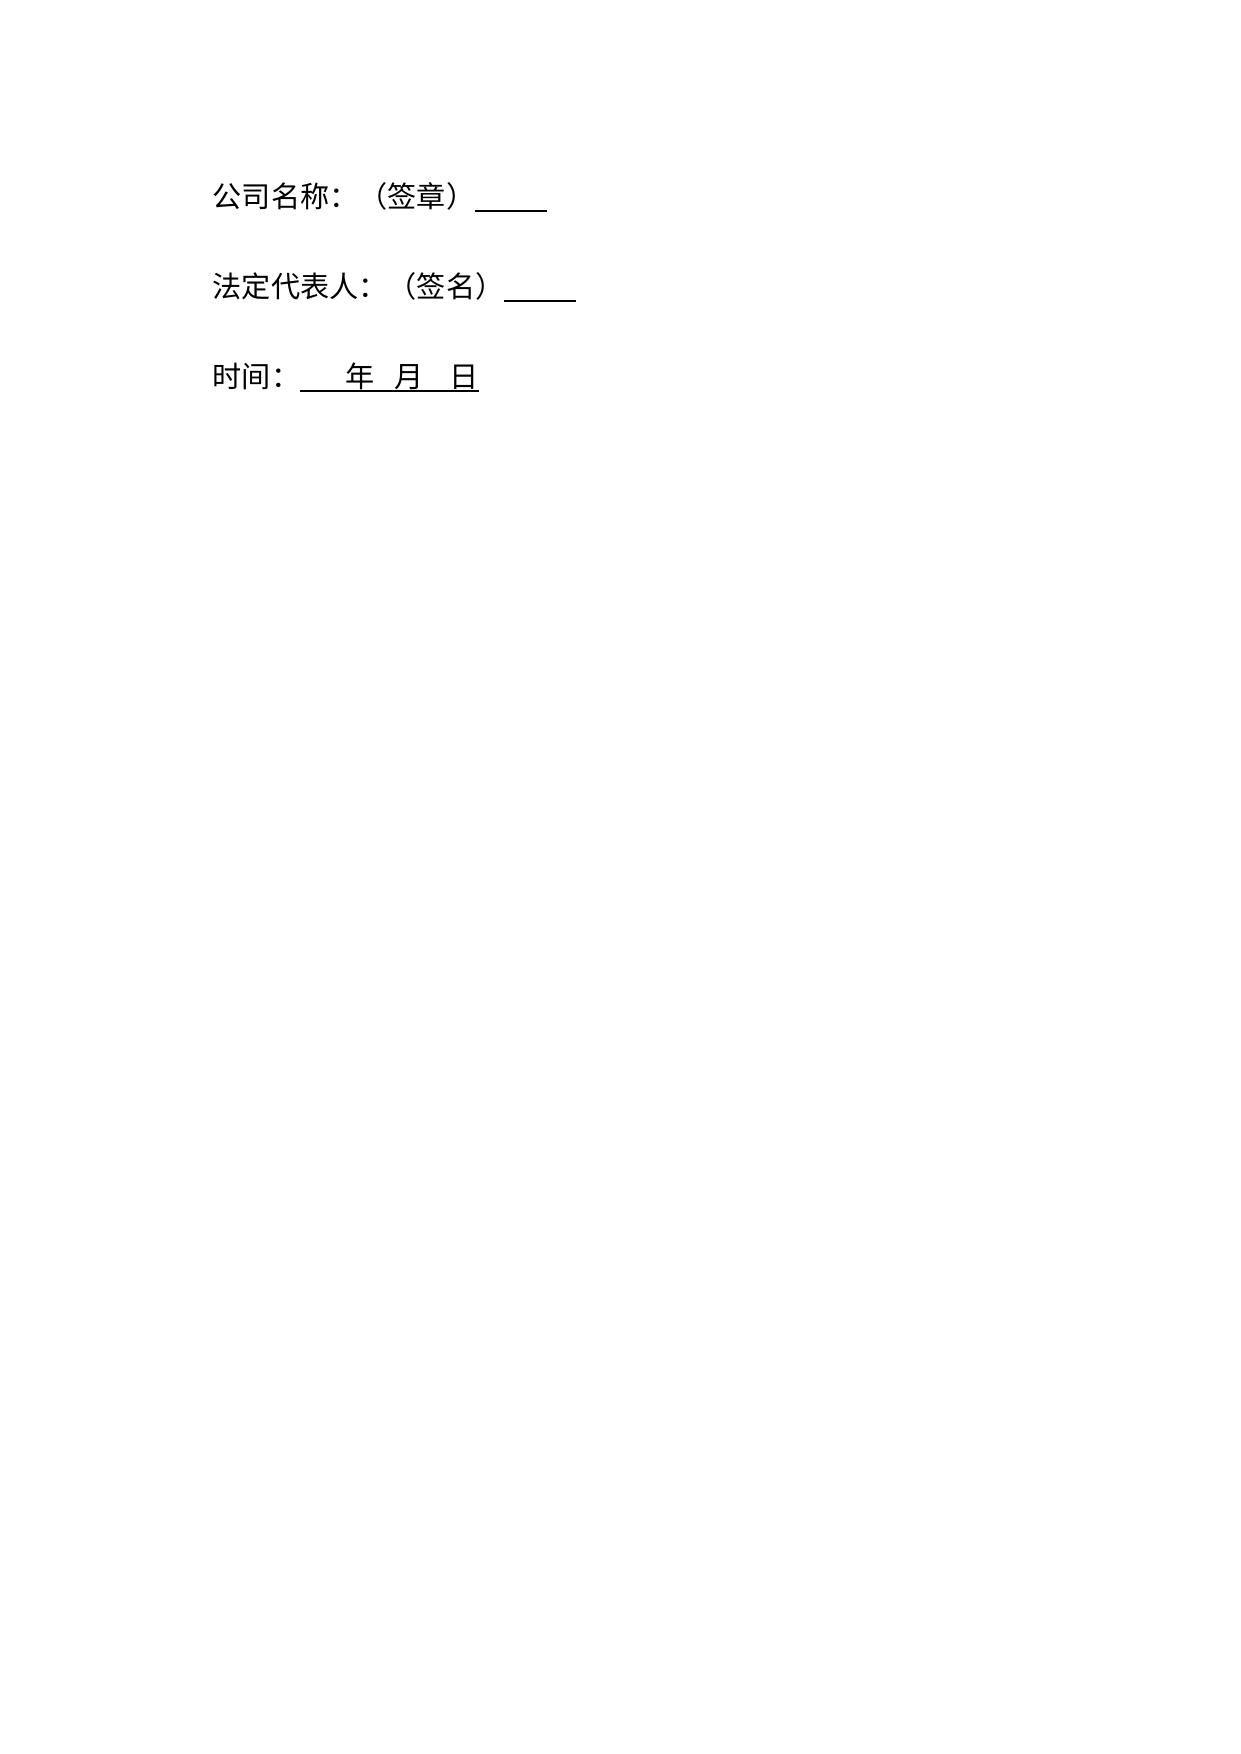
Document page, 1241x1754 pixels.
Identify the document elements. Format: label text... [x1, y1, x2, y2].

text 公司名称：（签章） [212, 162, 1028, 227]
text 时间： 年 月 日 [212, 342, 1028, 407]
text 法定代表人：（签名） [212, 252, 1028, 317]
